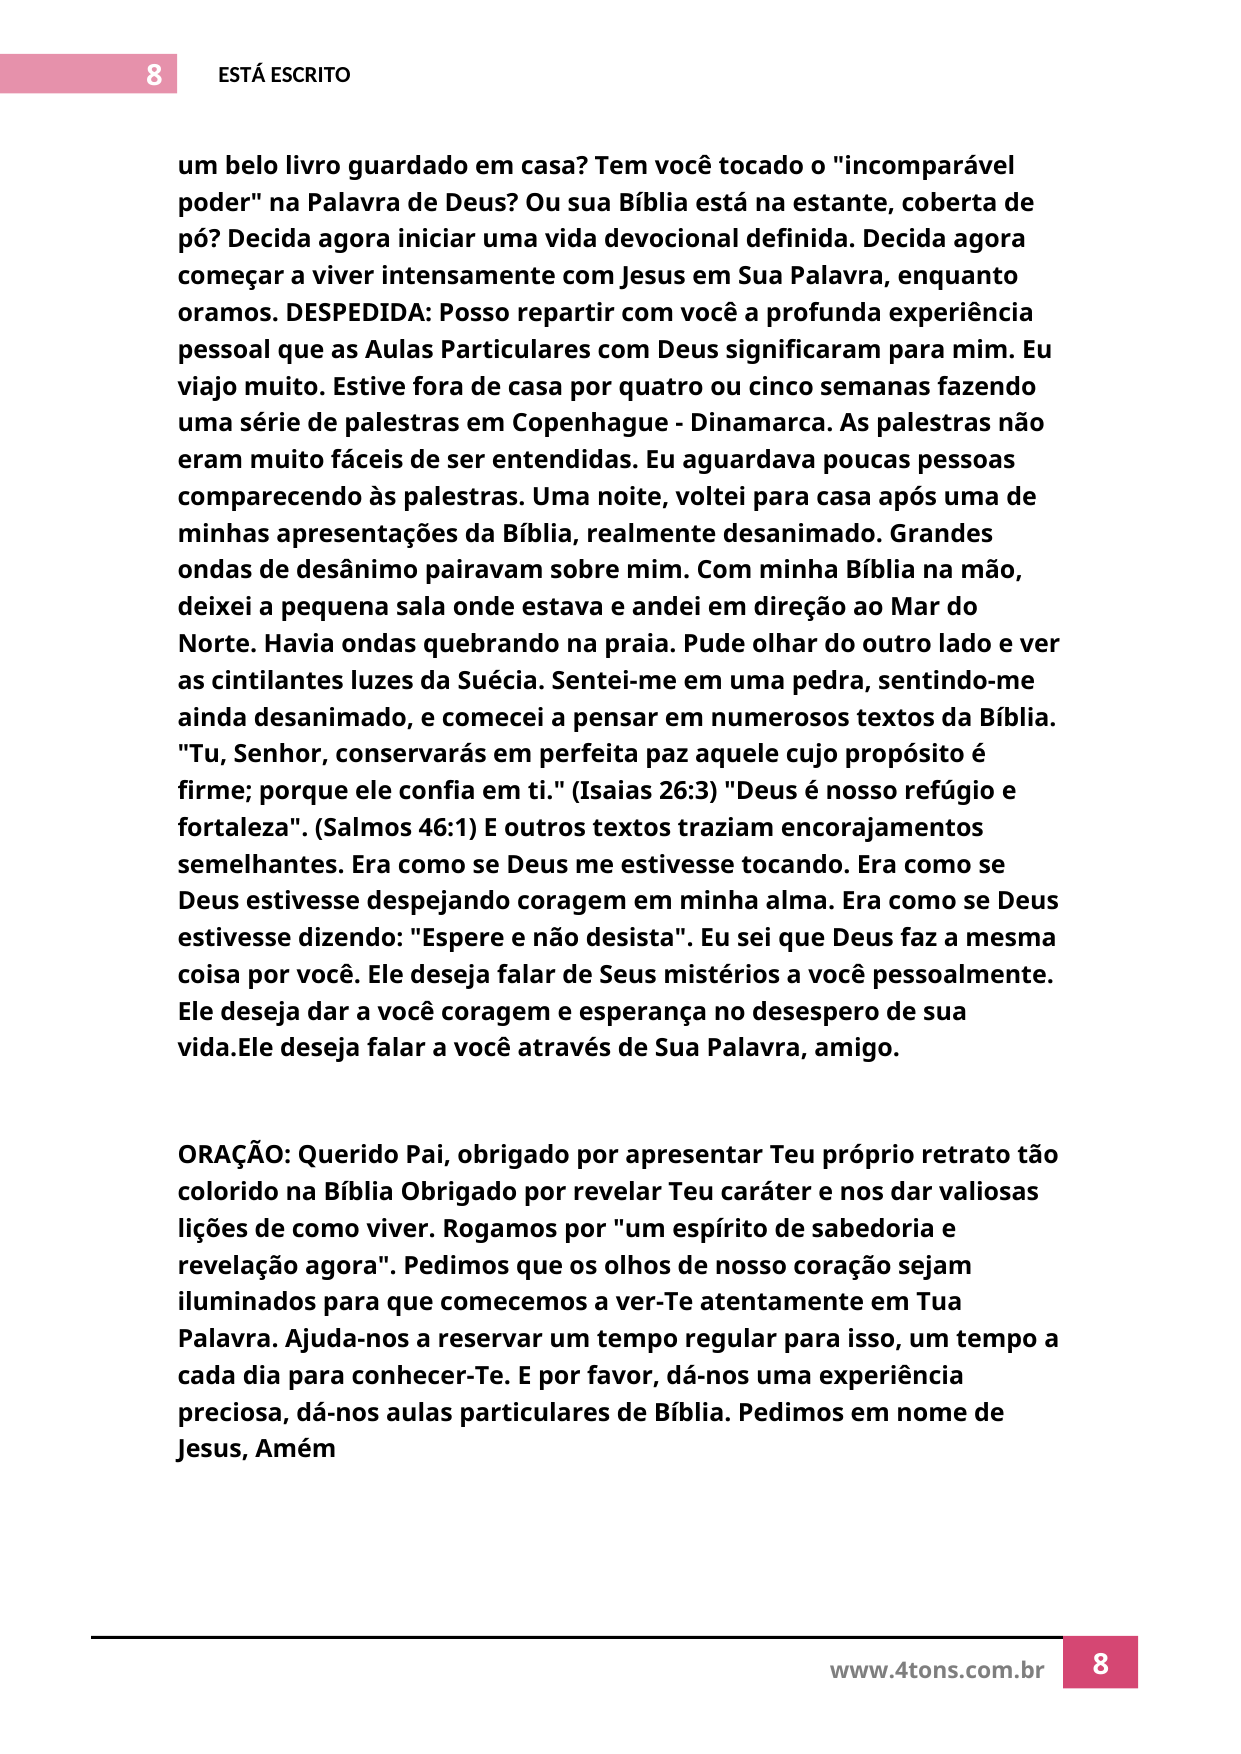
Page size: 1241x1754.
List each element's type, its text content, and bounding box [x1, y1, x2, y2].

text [177, 148, 1063, 1064]
text ORAÇÃO: Querido Pai, obrigado por apresentar Teu próprio retrato tão colorido na Bíblia Obrigado por revelar Teu caráter e nos dar valiosas lições de como viver. Rogamos por "um espírito de sabedoria e revelação agora". Pedimos que os olhos de nosso coração sejam iluminados para que comecemos a ver-Te atentamente em Tua Palavra. Ajuda-nos a reservar um tempo regular para isso, um tempo a cada dia para conhecer-Te. E por favor, dá-nos uma experiência preciosa, dá-nos aulas particulares de Bíblia. Pedimos em nome de Jesus, Amém [177, 1137, 1063, 1465]
